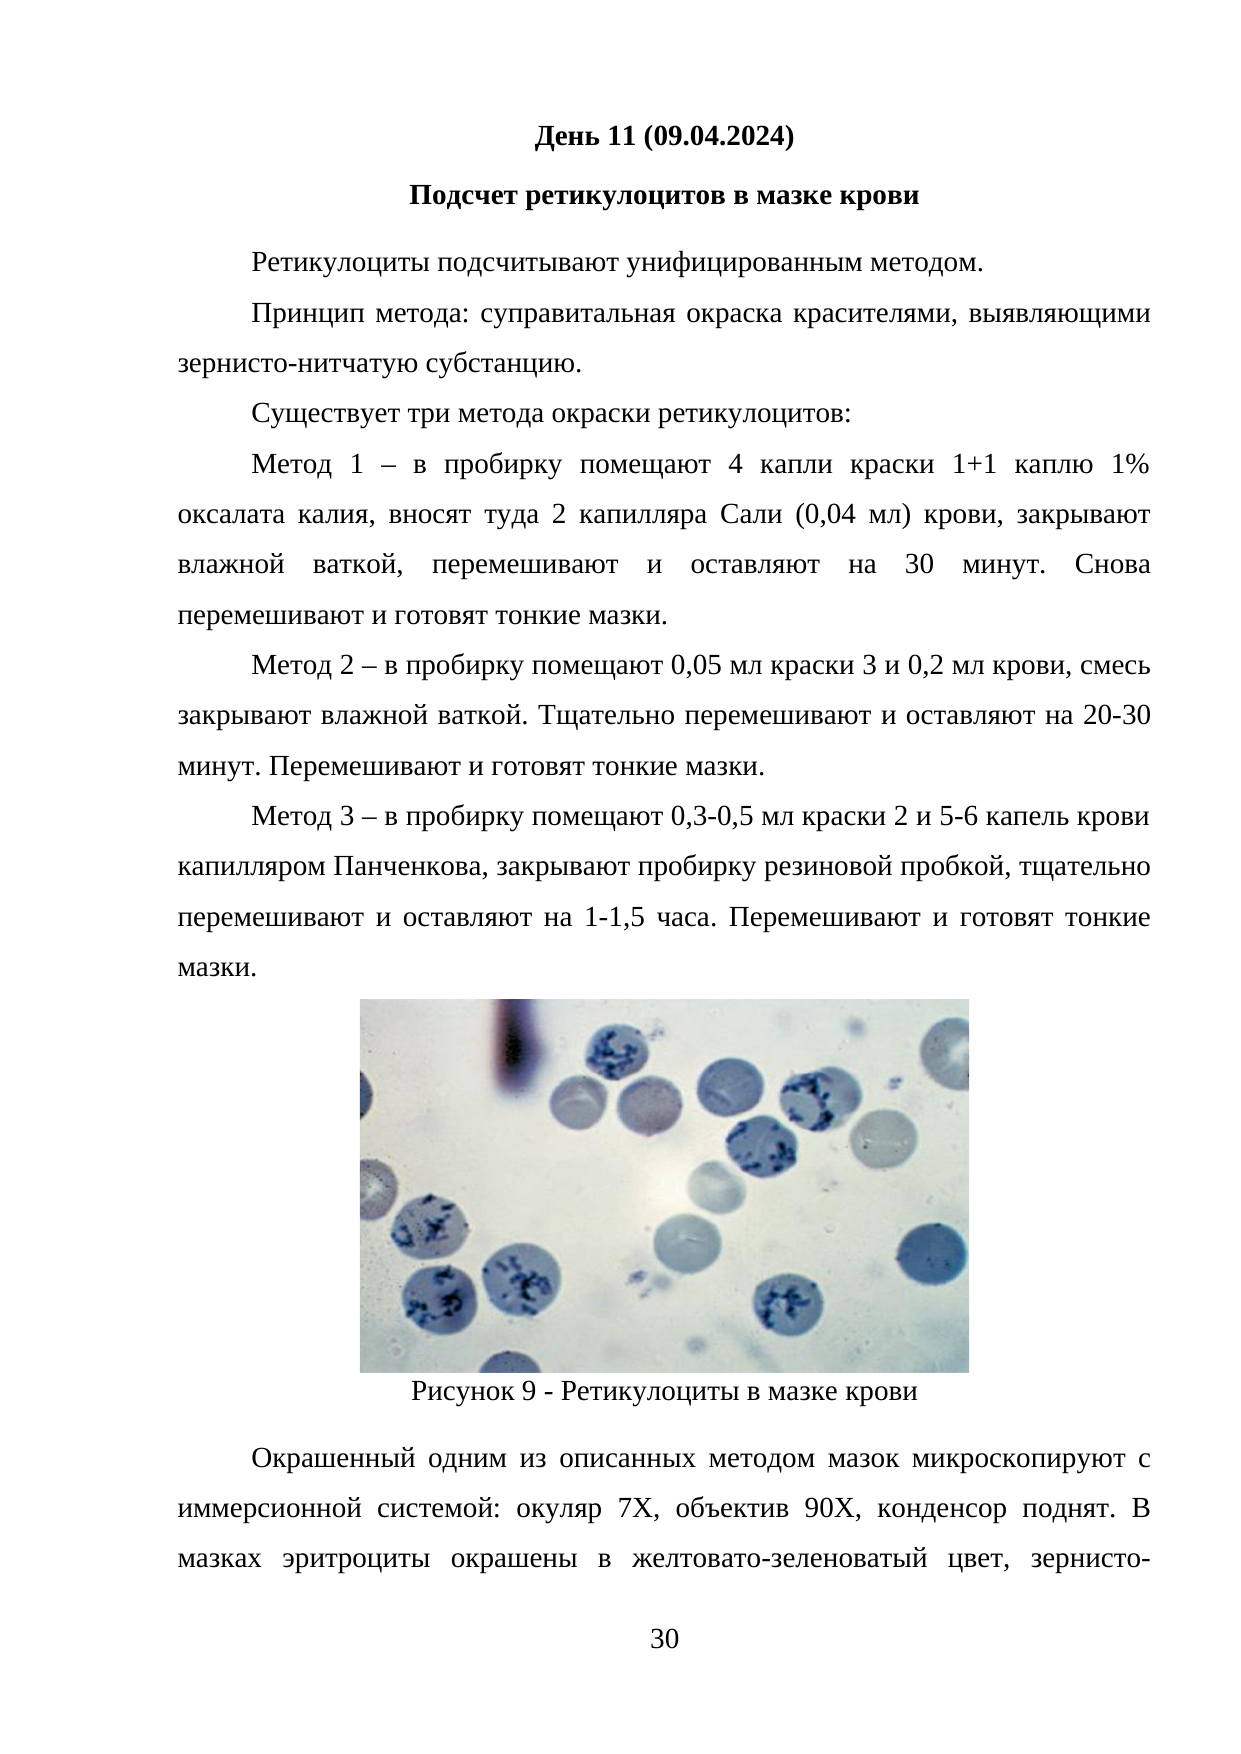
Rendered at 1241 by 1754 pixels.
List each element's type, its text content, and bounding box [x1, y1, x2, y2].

text Существует три метода окраски ретикулоцитов: [177, 396, 1152, 429]
text Подсчет ретикулоцитов в мазке крови [177, 177, 1152, 211]
text Ретикулоциты подсчитывают унифицированным методом. [177, 244, 1152, 278]
text Принцип метода: суправитальная окраска красителями, выявляющими зернисто-нитчатую субстанцию. [177, 295, 1152, 379]
text День 11 (09.04.2024) [177, 118, 1152, 152]
picture [359, 999, 970, 1373]
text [177, 1440, 1152, 1574]
text Метод 3 – в пробирку помещают 0,3-0,5 мл краски 2 и 5-6 капель крови капилляром Панченкова, закрывают пробирку резиновой пробкой, тщательно перемешивают и оставляют на 1-1,5 часа. Перемешивают и готовят тонкие мазки. [177, 798, 1152, 982]
text Метод 2 – в пробирку помещают 0,05 мл краски 3 и 0,2 мл крови, смесь закрывают влажной ваткой. Тщательно перемешивают и оставляют на 20-30 минут. Перемешивают и готовят тонкие мазки. [177, 647, 1152, 781]
text Метод 1 – в пробирку помещают 4 капли краски 1+1 каплю 1% оксалата калия, вносят туда 2 капилляра Сали (0,04 мл) крови, закрывают влажной ваткой, перемешивают и оставляют на 30 минут. Снова перемешивают и готовят тонкие мазки. [177, 446, 1152, 630]
text Рисунок 9 - Ретикулоциты в мазке крови [177, 1373, 1152, 1406]
